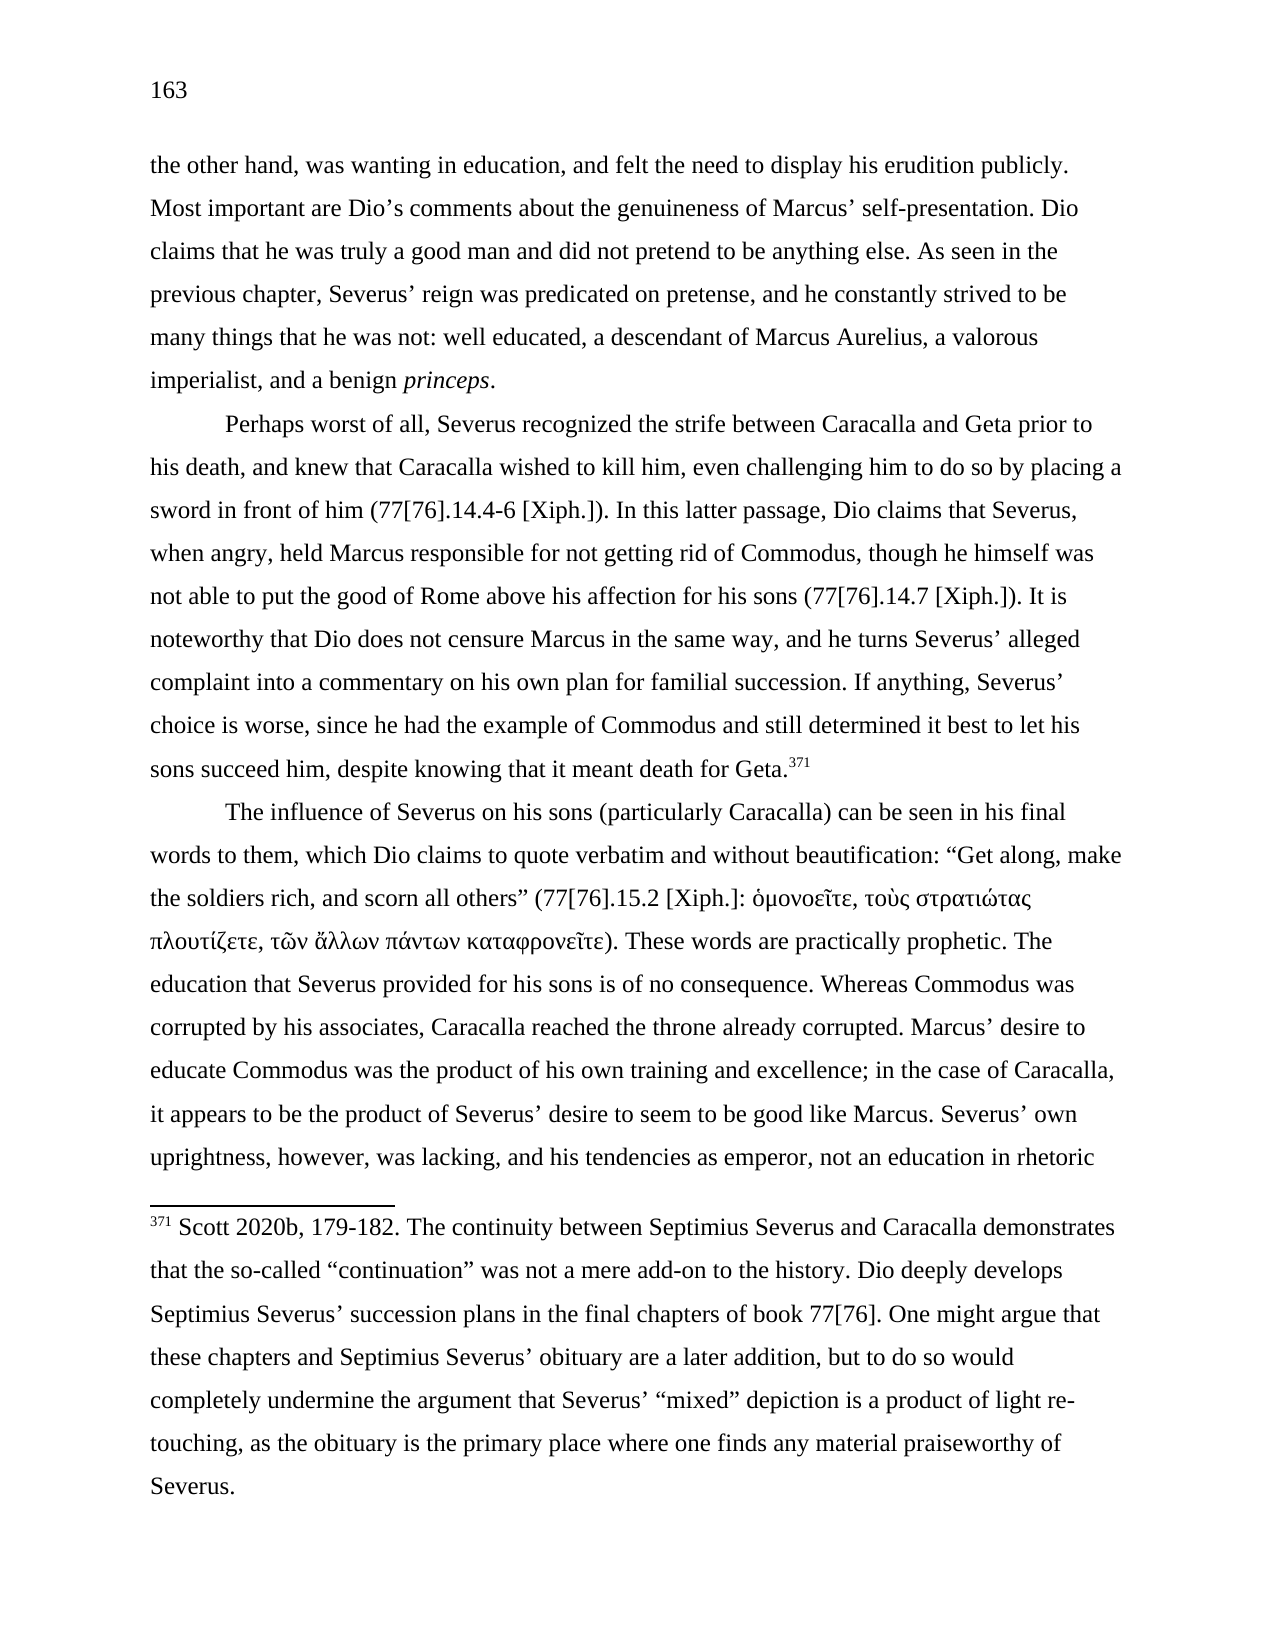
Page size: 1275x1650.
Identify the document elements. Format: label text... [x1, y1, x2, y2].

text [150, 797, 1125, 1171]
text Perhaps worst of all, Severus recognized the strife between Caracalla and Geta prior to his death, and knew that Caracalla wished to kill him, even challenging him to do so by placing a sword in front of him (77[76].14.4-6 [Xiph.]). In this latter passage, Dio claims that Severus, when angry, held Marcus responsible for not getting rid of Commodus, though he himself was not able to put the good of Rome above his affection for his sons (77[76].14.7 [Xiph.]). It is noteworthy that Dio does not censure Marcus in the same way, and he turns Severus’ alleged complaint into a commentary on his own plan for familial succession. If anything, Severus’ choice is worse, since he had the example of Commodus and still determined it best to let his sons succeed him, despite knowing that it meant death for Geta. [150, 409, 1125, 782]
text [150, 150, 1125, 394]
